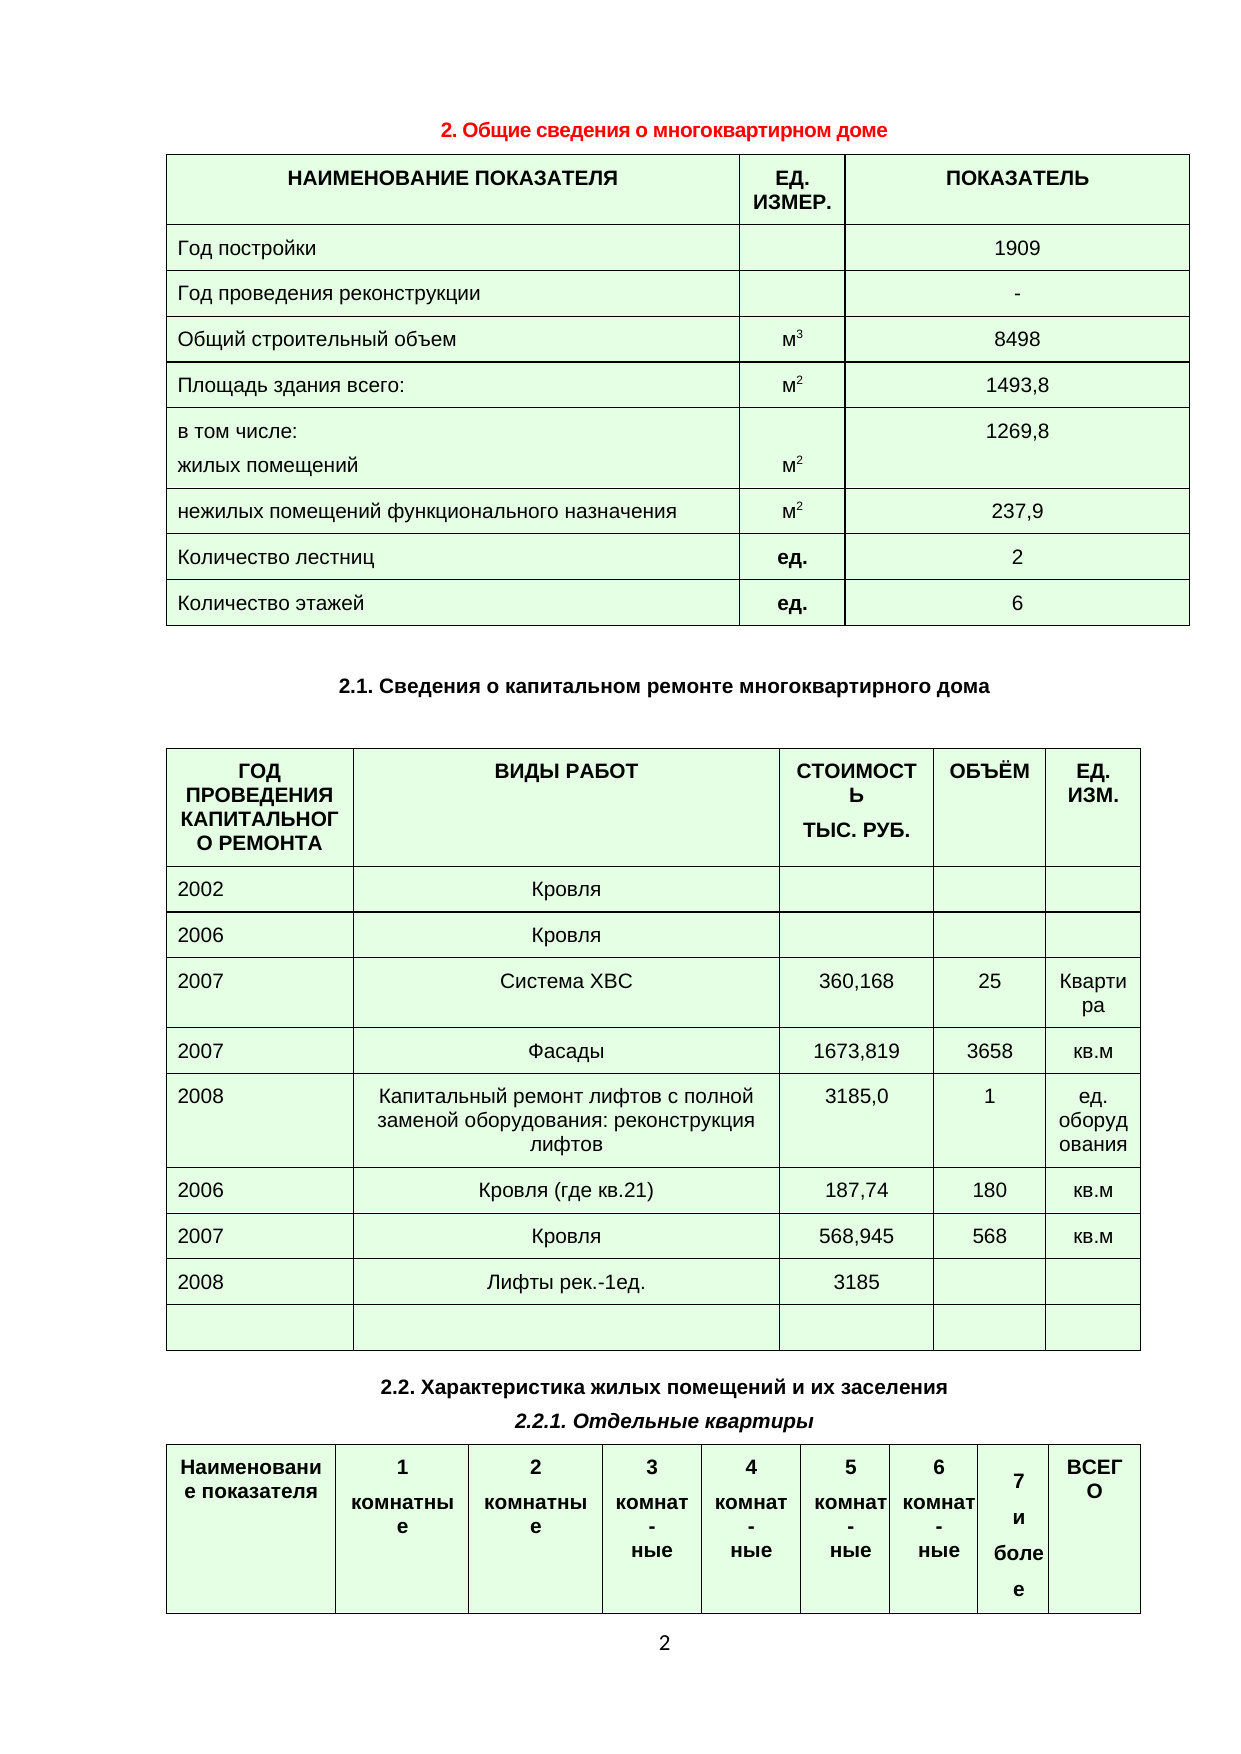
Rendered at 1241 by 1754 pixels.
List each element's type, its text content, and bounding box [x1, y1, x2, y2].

table_cell [167, 1305, 353, 1350]
table_cell 1269,8 [846, 408, 1189, 487]
table_cell 2006 [167, 1168, 353, 1212]
table_cell Фасады [354, 1028, 779, 1073]
table_cell в том числе: жилых помещений [167, 408, 739, 487]
table_cell ед. [740, 580, 844, 625]
table_cell 2 [846, 534, 1189, 579]
table_cell Год проведения реконструкции [167, 271, 739, 316]
table_cell 3185 [780, 1259, 933, 1304]
table_cell 6 [846, 580, 1189, 625]
table_cell [354, 1305, 779, 1350]
table_header 3 комнат- ные [603, 1445, 701, 1612]
table_cell 2007 [167, 1214, 353, 1258]
table_cell кв.м [1046, 1214, 1140, 1258]
table_header Наименование показателя [167, 155, 739, 224]
text 2.1. Сведения о капитальном ремонте многоквартирного дома [177, 674, 1152, 698]
table_cell Квартира [1046, 958, 1140, 1027]
table_cell [934, 913, 1045, 957]
table_header Стоимость ТЫС. Руб. [780, 749, 933, 866]
table_header Ед. измер. [740, 155, 844, 224]
table_cell [780, 913, 933, 957]
table_cell Количество лестниц [167, 534, 739, 579]
table_cell [1046, 1259, 1140, 1304]
table_cell 568,945 [780, 1214, 933, 1258]
table_cell 2008 [167, 1259, 353, 1304]
table_cell 2007 [167, 958, 353, 1027]
table_cell [740, 271, 844, 316]
table_header ВСЕГО [1049, 1445, 1140, 1612]
table_cell 237,9 [846, 489, 1189, 533]
table_cell 2002 [167, 867, 353, 911]
table_cell 1 [934, 1074, 1045, 1167]
table_cell Площадь здания всего: [167, 363, 739, 407]
table_header 5 комнат- ные [801, 1445, 889, 1612]
table_cell кв.м [1046, 1028, 1140, 1073]
table_cell Лифты рек.-1ед. [354, 1259, 779, 1304]
table_cell [1046, 1305, 1140, 1350]
table_cell 2007 [167, 1028, 353, 1073]
table_cell ед. оборудования [1046, 1074, 1140, 1167]
table_cell 180 [934, 1168, 1045, 1212]
table_cell Общий строительный объем [167, 317, 739, 361]
table_cell [780, 1305, 933, 1350]
table_cell - [846, 271, 1189, 316]
table_cell 360,168 [780, 958, 933, 1027]
table_cell м2 [740, 408, 844, 487]
table_cell кв.м [1046, 1168, 1140, 1212]
table_cell м3 [740, 317, 844, 361]
table_cell [1046, 913, 1140, 957]
text 2.2. Характеристика жилых помещений и их заселения [177, 1375, 1152, 1399]
table_header Год проведения капитального ремонта [167, 749, 353, 866]
table_cell 1673,819 [780, 1028, 933, 1073]
text 2.2.1. Отдельные квартиры [177, 1409, 1152, 1433]
table_cell 3658 [934, 1028, 1045, 1073]
table_cell м2 [740, 489, 844, 533]
table_cell 25 [934, 958, 1045, 1027]
table_cell ед. [740, 534, 844, 579]
table_header 4 комнат- ные [702, 1445, 800, 1612]
table_cell Кровля [354, 867, 779, 911]
table_cell Капитальный ремонт лифтов с полной заменой оборудования: реконструкция лифтов [354, 1074, 779, 1167]
table_cell [780, 867, 933, 911]
table_cell 1493,8 [846, 363, 1189, 407]
table_cell 187,74 [780, 1168, 933, 1212]
table_header Объём [934, 749, 1045, 866]
table_header Показатель [846, 155, 1189, 224]
table_header Ед. Изм. [1046, 749, 1140, 866]
table_cell 3185,0 [780, 1074, 933, 1167]
table_cell 2008 [167, 1074, 353, 1167]
table_header Наименование показателя [167, 1445, 335, 1612]
table_cell [1046, 867, 1140, 911]
table_header 2 комнатные [469, 1445, 602, 1612]
table_header 7 и более [978, 1445, 1048, 1612]
table_header 1 комнатные [336, 1445, 468, 1612]
table_cell м2 [740, 363, 844, 407]
table_cell Кровля [354, 913, 779, 957]
table_cell Кровля (где кв.21) [354, 1168, 779, 1212]
table_cell Система ХВС [354, 958, 779, 1027]
table_cell [934, 867, 1045, 911]
table_cell [934, 1305, 1045, 1350]
table_cell нежилых помещений функционального назначения [167, 489, 739, 533]
table_cell Количество этажей [167, 580, 739, 625]
table_cell 568 [934, 1214, 1045, 1258]
table_cell 2006 [167, 913, 353, 957]
subtitle 2. Общие сведения о многоквартирном доме [177, 118, 1152, 142]
table_cell [934, 1259, 1045, 1304]
table_cell Кровля [354, 1214, 779, 1258]
table_header Виды работ [354, 749, 779, 866]
table_header 6 комнат- ные [890, 1445, 977, 1612]
table_cell Год постройки [167, 225, 739, 270]
table_cell [740, 225, 844, 270]
table_cell 8498 [846, 317, 1189, 361]
table_cell 1909 [846, 225, 1189, 270]
